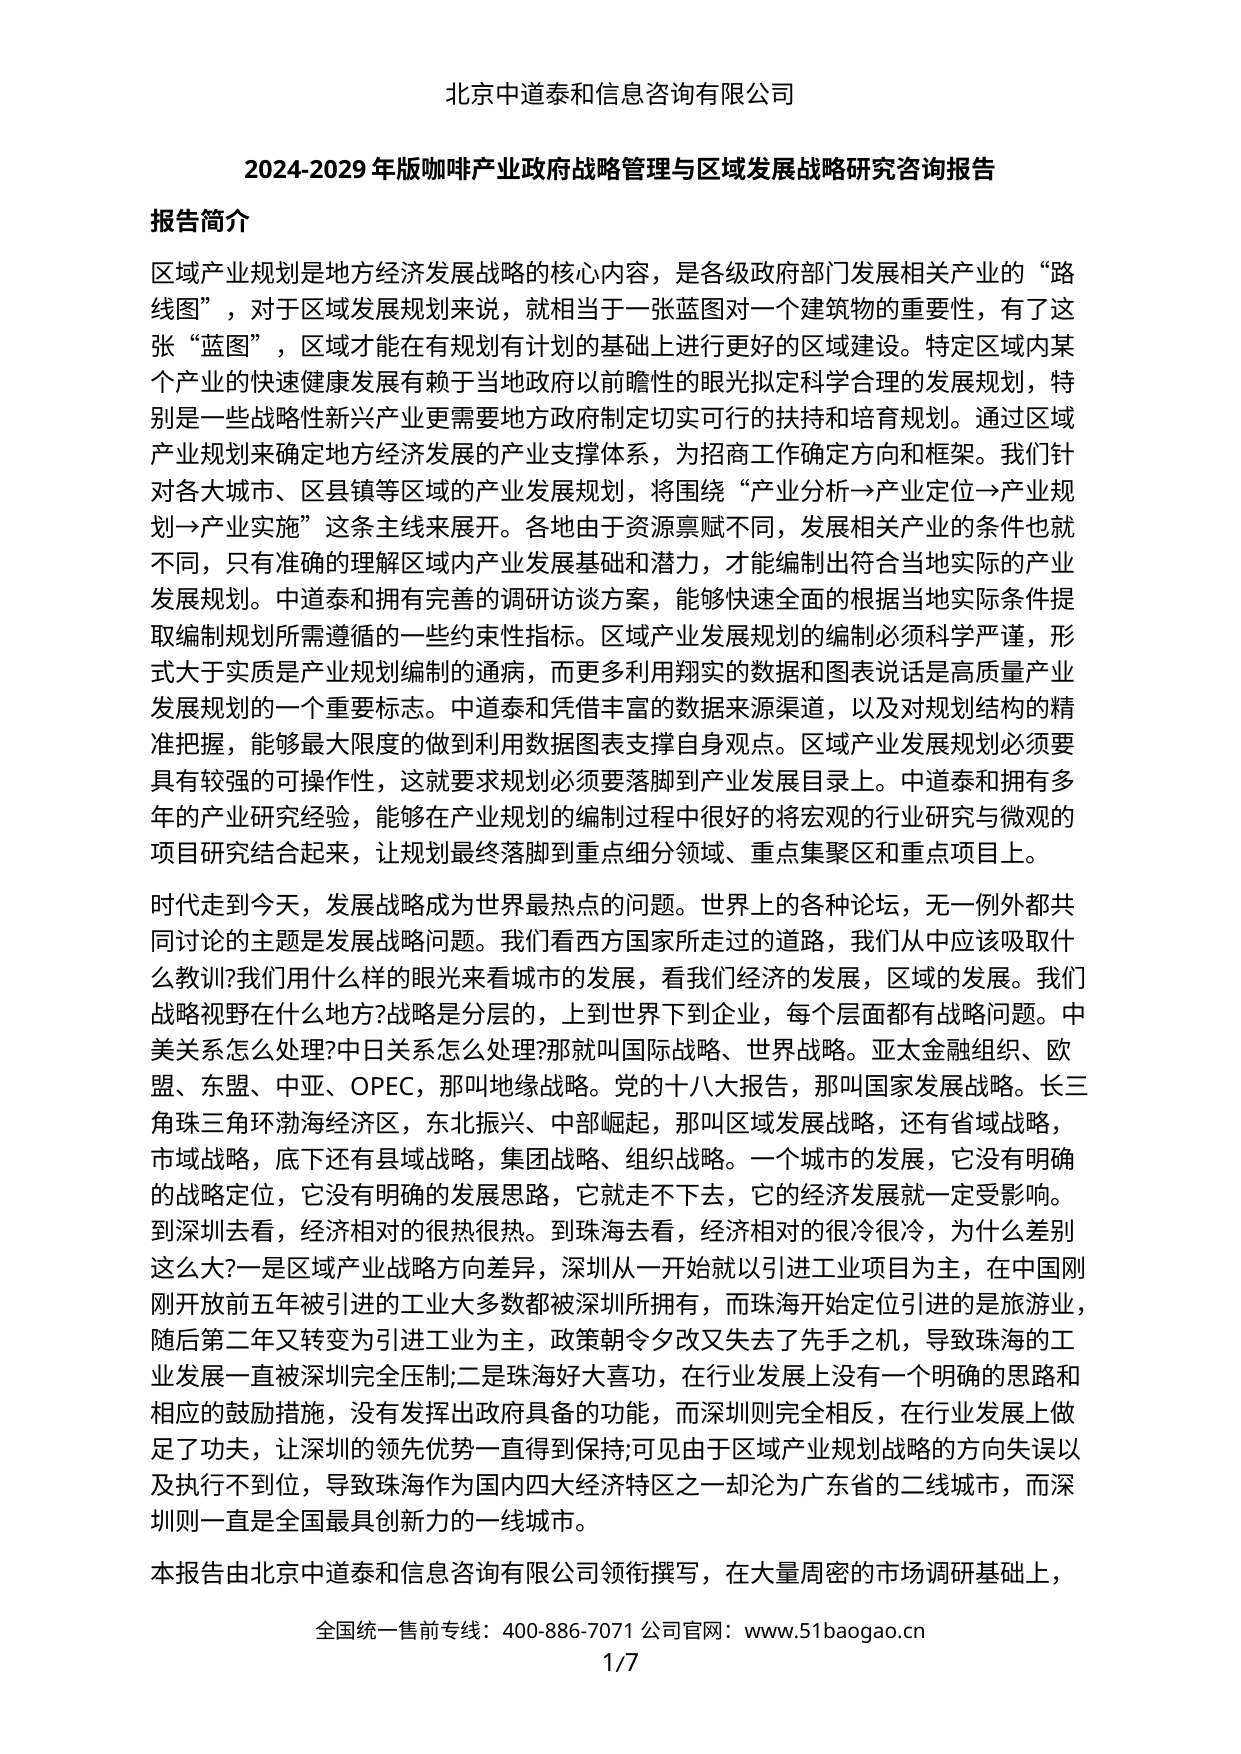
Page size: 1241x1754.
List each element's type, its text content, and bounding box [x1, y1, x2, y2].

text 区域产业规划是地方经济发展战略的核心内容，是各级政府部门发展相关产业的“路线图”，对于区域发展规划来说，就相当于一张蓝图对一个建筑物的重要性，有了这张“蓝图”，区域才能在有规划有计划的基础上进行更好的区域建设。特定区域内某个产业的快速健康发展有赖于当地政府以前瞻性的眼光拟定科学合理的发展规划，特别是一些战略性新兴产业更需要地方政府制定切实可行的扶持和培育规划。通过区域产业规划来确定地方经济发展的产业支撑体系，为招商工作确定方向和框架。我们针对各大城市、区县镇等区域的产业发展规划，将围绕“产业分析→产业定位→产业规划→产业实施”这条主线来展开。各地由于资源禀赋不同，发展相关产业的条件也就不同，只有准确的理解区域内产业发展基础和潜力，才能编制出符合当地实际的产业发展规划。中道泰和拥有完善的调研访谈方案，能够快速全面的根据当地实际条件提取编制规划所需遵循的一些约束性指标。区域产业发展规划的编制必须科学严谨，形式大于实质是产业规划编制的通病，而更多利用翔实的数据和图表说话是高质量产业发展规划的一个重要标志。中道泰和凭借丰富的数据来源渠道，以及对规划结构的精准把握，能够最大限度的做到利用数据图表支撑自身观点。区域产业发展规划必须要具有较强的可操作性，这就要求规划必须要落脚到产业发展目录上。中道泰和拥有多年的产业研究经验，能够在产业规划的编制过程中很好的将宏观的行业研究与微观的项目研究结合起来，让规划最终落脚到重点细分领域、重点集聚区和重点项目上。 [150, 254, 1090, 870]
text 2024-2029年版咖啡产业政府战略管理与区域发展战略研究咨询报告 [150, 150, 1090, 186]
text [150, 1554, 1090, 1590]
text 时代走到今天，发展战略成为世界最热点的问题。世界上的各种论坛，无一例外都共同讨论的主题是发展战略问题。我们看西方国家所走过的道路，我们从中应该吸取什么教训?我们用什么样的眼光来看城市的发展，看我们经济的发展，区域的发展。我们战略视野在什么地方?战略是分层的，上到世界下到企业，每个层面都有战略问题。中美关系怎么处理?中日关系怎么处理?那就叫国际战略、世界战略。亚太金融组织、欧盟、东盟、中亚、OPEC，那叫地缘战略。党的十八大报告，那叫国家发展战略。长三角珠三角环渤海经济区，东北振兴、中部崛起，那叫区域发展战略，还有省域战略，市域战略，底下还有县域战略，集团战略、组织战略。一个城市的发展，它没有明确的战略定位，它没有明确的发展思路，它就走不下去，它的经济发展就一定受影响。到深圳去看，经济相对的很热很热。到珠海去看，经济相对的很冷很冷，为什么差别这么大?一是区域产业战略方向差异，深圳从一开始就以引进工业项目为主，在中国刚刚开放前五年被引进的工业大多数都被深圳所拥有，而珠海开始定位引进的是旅游业，随后第二年又转变为引进工业为主，政策朝令夕改又失去了先手之机，导致珠海的工业发展一直被深圳完全压制;二是珠海好大喜功，在行业发展上没有一个明确的思路和相应的鼓励措施，没有发挥出政府具备的功能，而深圳则完全相反，在行业发展上做足了功夫，让深圳的领先优势一直得到保持;可见由于区域产业规划战略的方向失误以及执行不到位，导致珠海作为国内四大经济特区之一却沦为广东省的二线城市，而深圳则一直是全国最具创新力的一线城市。 [150, 886, 1090, 1538]
text 报告简介 [150, 202, 1090, 238]
